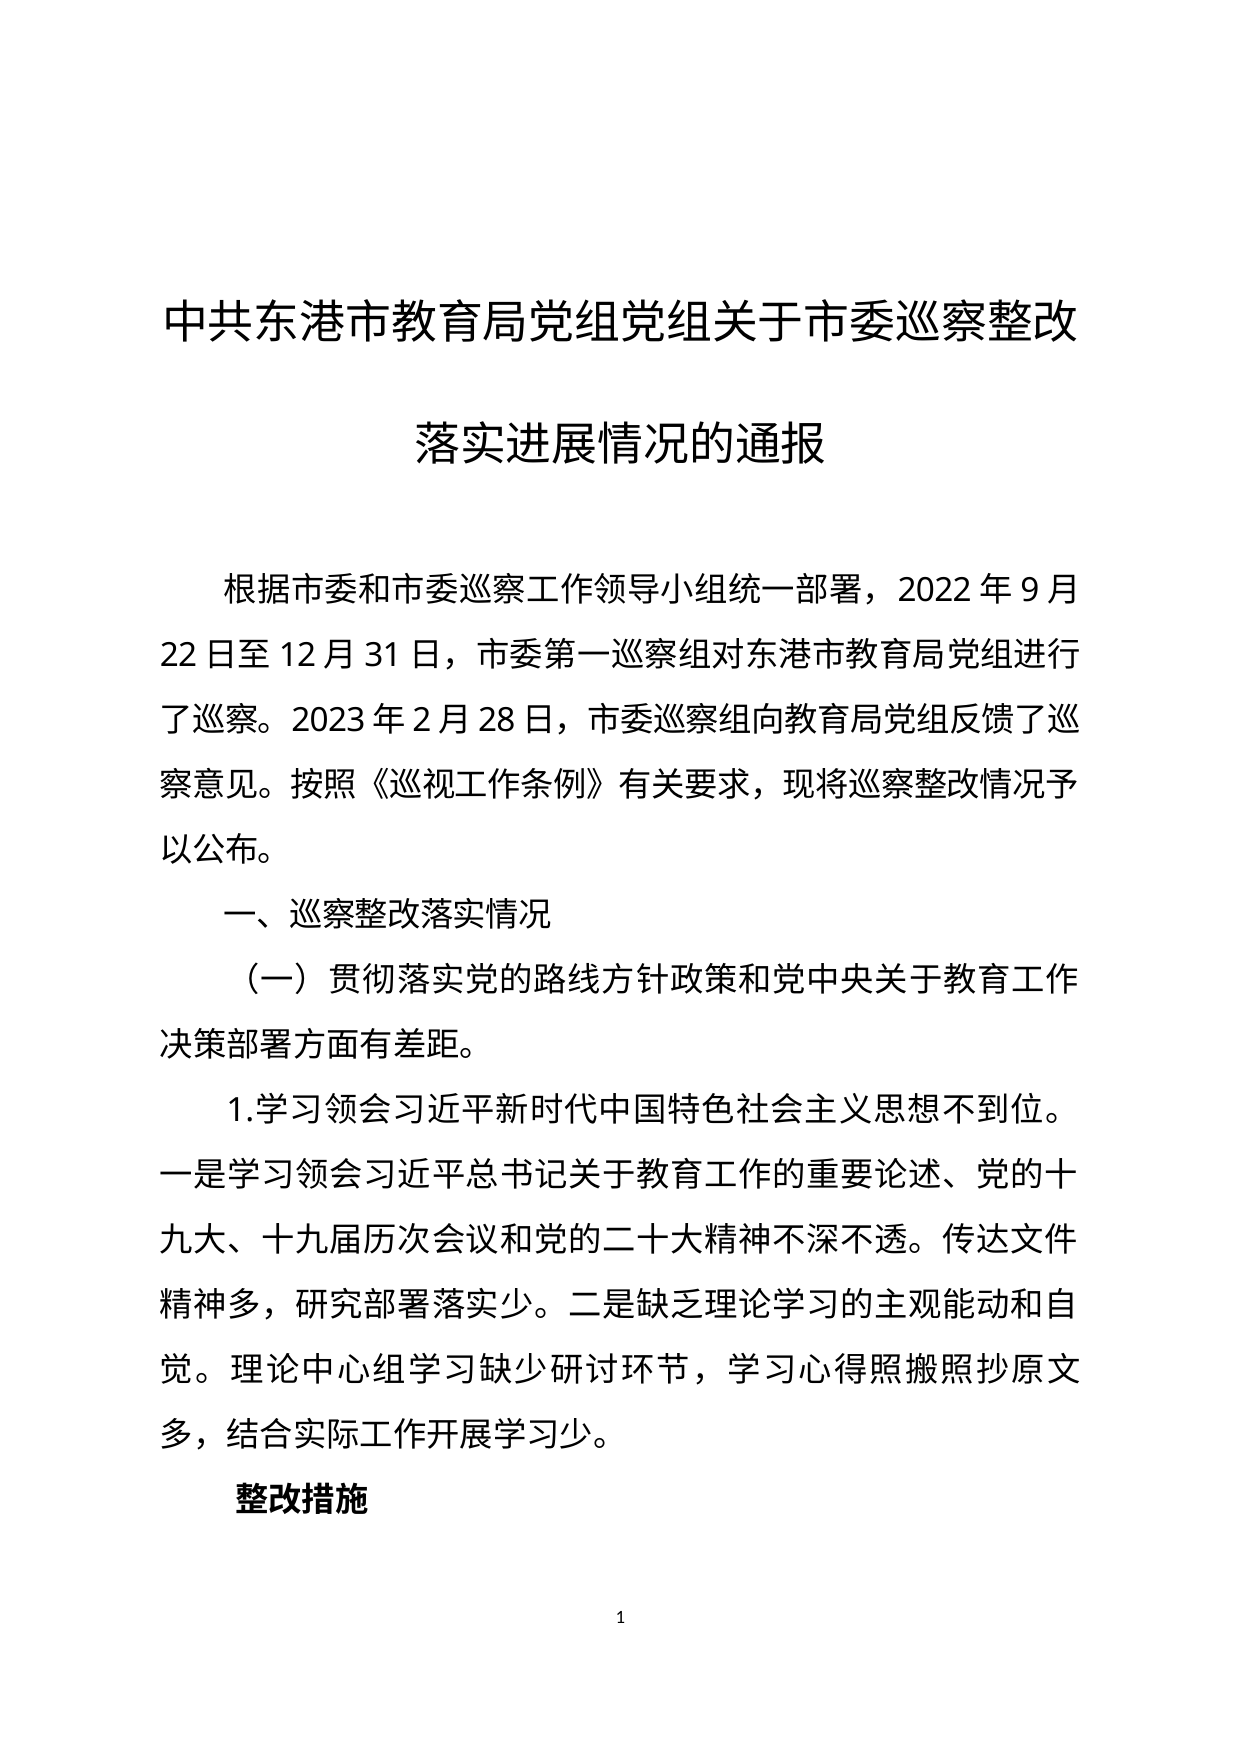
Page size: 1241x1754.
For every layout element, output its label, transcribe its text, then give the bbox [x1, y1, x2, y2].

text （一）贯彻落实党的路线方针政策和党中央关于教育工作决策部署方面有差距。 [159, 945, 1081, 1075]
text 1.学习领会习近平新时代中国特色社会主义思想不到位。一是学习领会习近平总书记关于教育工作的重要论述、党的十九大、十九届历次会议和党的二十大精神不深不透。传达文件精神多，研究部署落实少。二是缺乏理论学习的主观能动和自觉。理论中心组学习缺少研讨环节，学习心得照搬照抄原文多，结合实际工作开展学习少。 [159, 1075, 1081, 1465]
text 一、巡察整改落实情况 [159, 880, 1081, 945]
text 中共东港市教育局党组党组关于市委巡察整改 [159, 270, 1081, 367]
text 落实进展情况的通报 [159, 392, 1081, 490]
text 整改措施 [159, 1465, 1081, 1530]
text 根据市委和市委巡察工作领导小组统一部署，2022年9月22日至12月31日，市委第一巡察组对东港市教育局党组进行了巡察。2023年2月28日，市委巡察组向教育局党组反馈了巡察意见。按照《巡视工作条例》有关要求，现将巡察整改情况予以公布。 [159, 555, 1081, 880]
